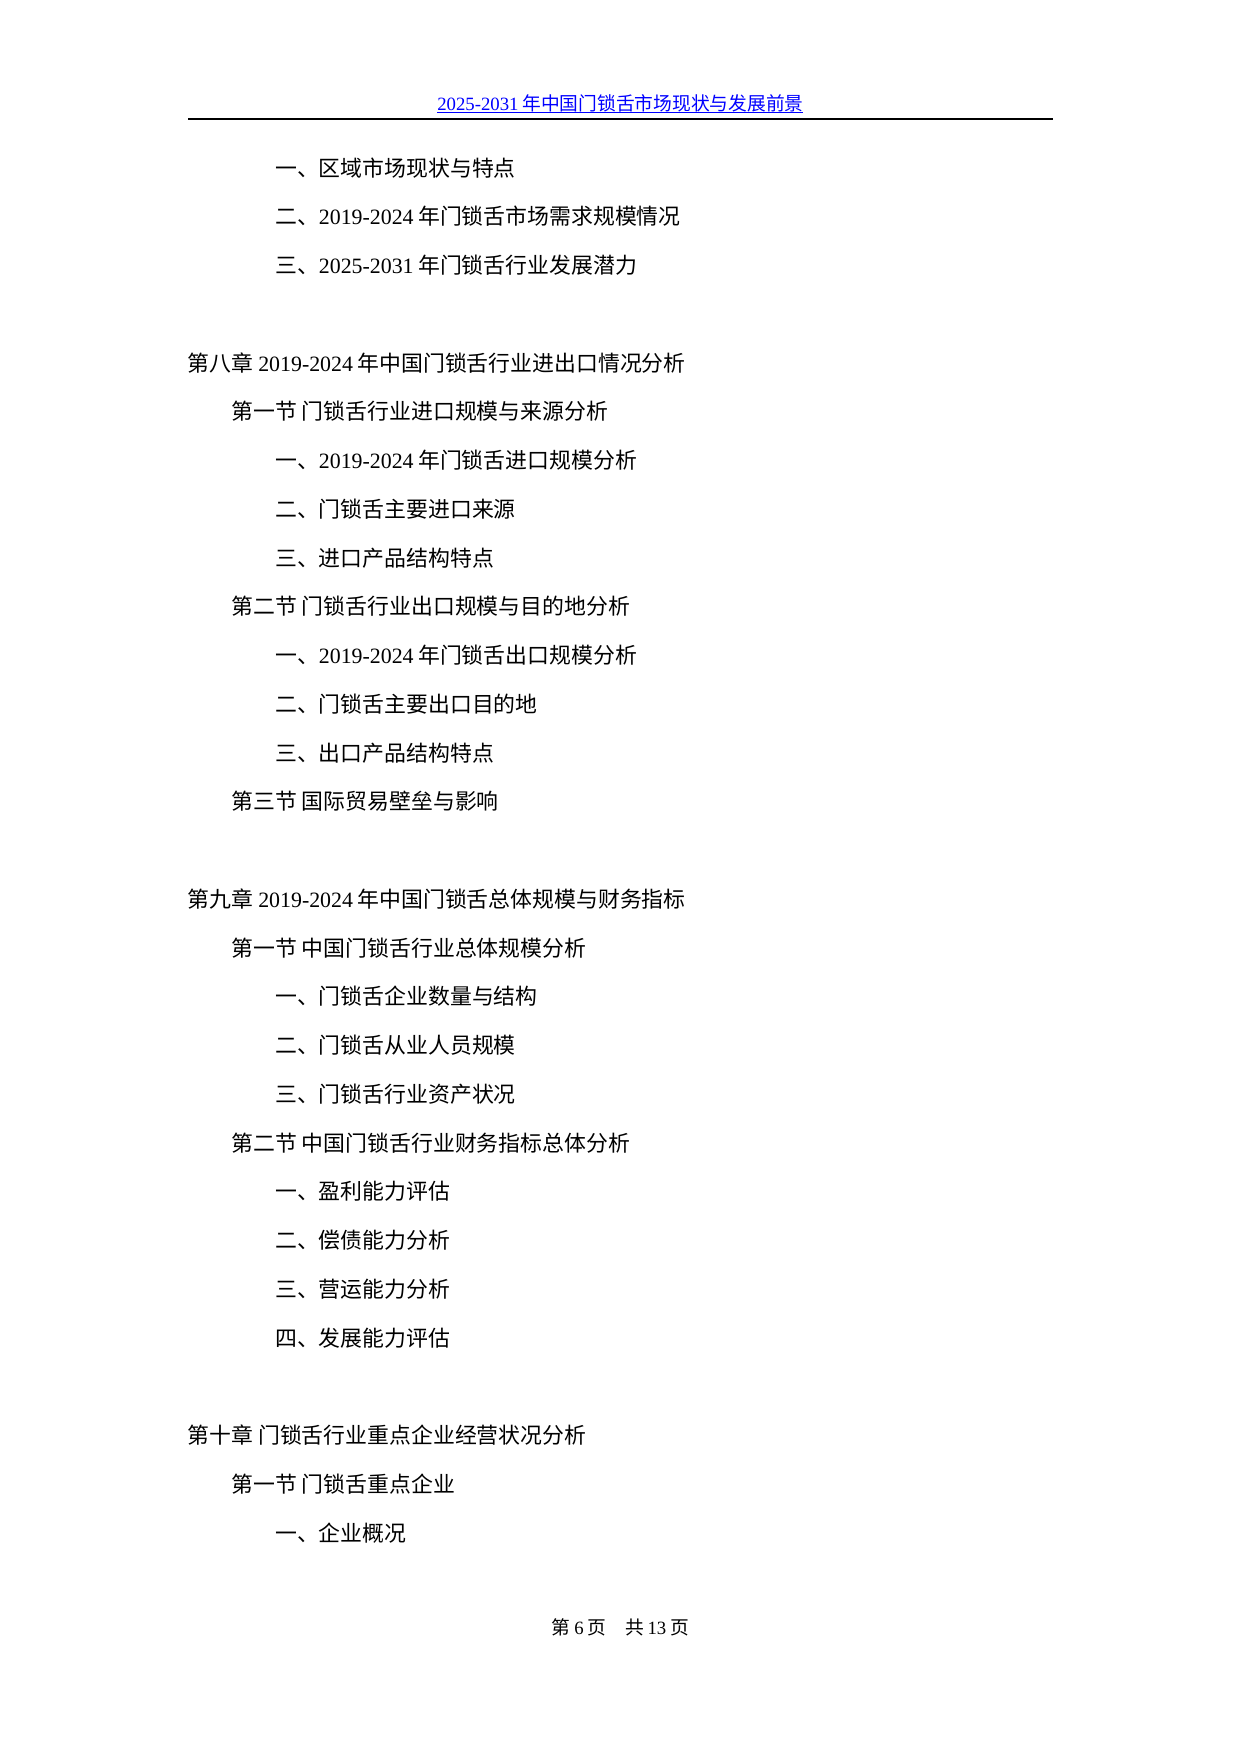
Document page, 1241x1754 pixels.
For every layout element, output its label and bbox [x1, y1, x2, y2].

text [187, 150, 1053, 1548]
